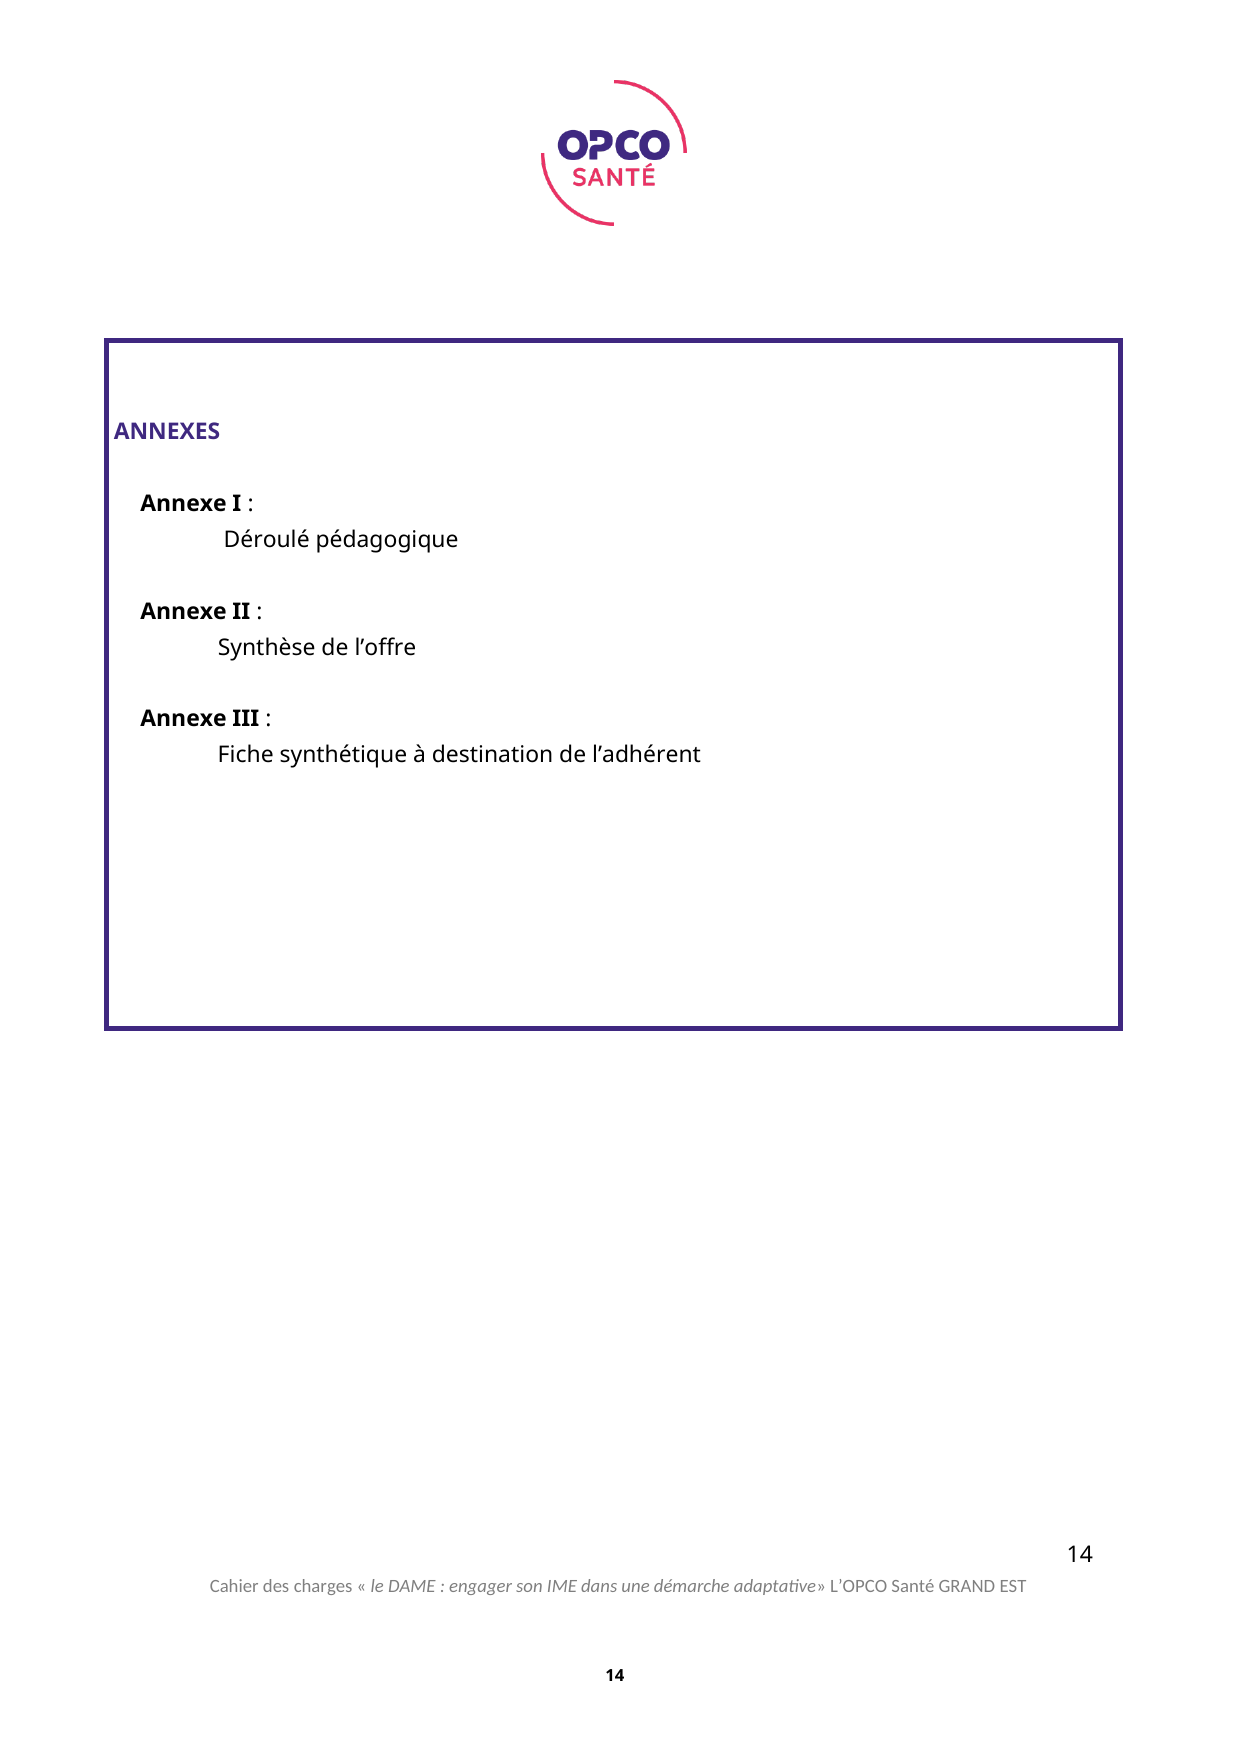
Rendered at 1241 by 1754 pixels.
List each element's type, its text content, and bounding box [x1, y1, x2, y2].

table_header ANNEXES Annexe I : Déroulé pédagogique Annexe II : Synthèse de l’offre Annexe III : Fiche synthétique à destination de l’adhérent [109, 343, 1118, 1026]
